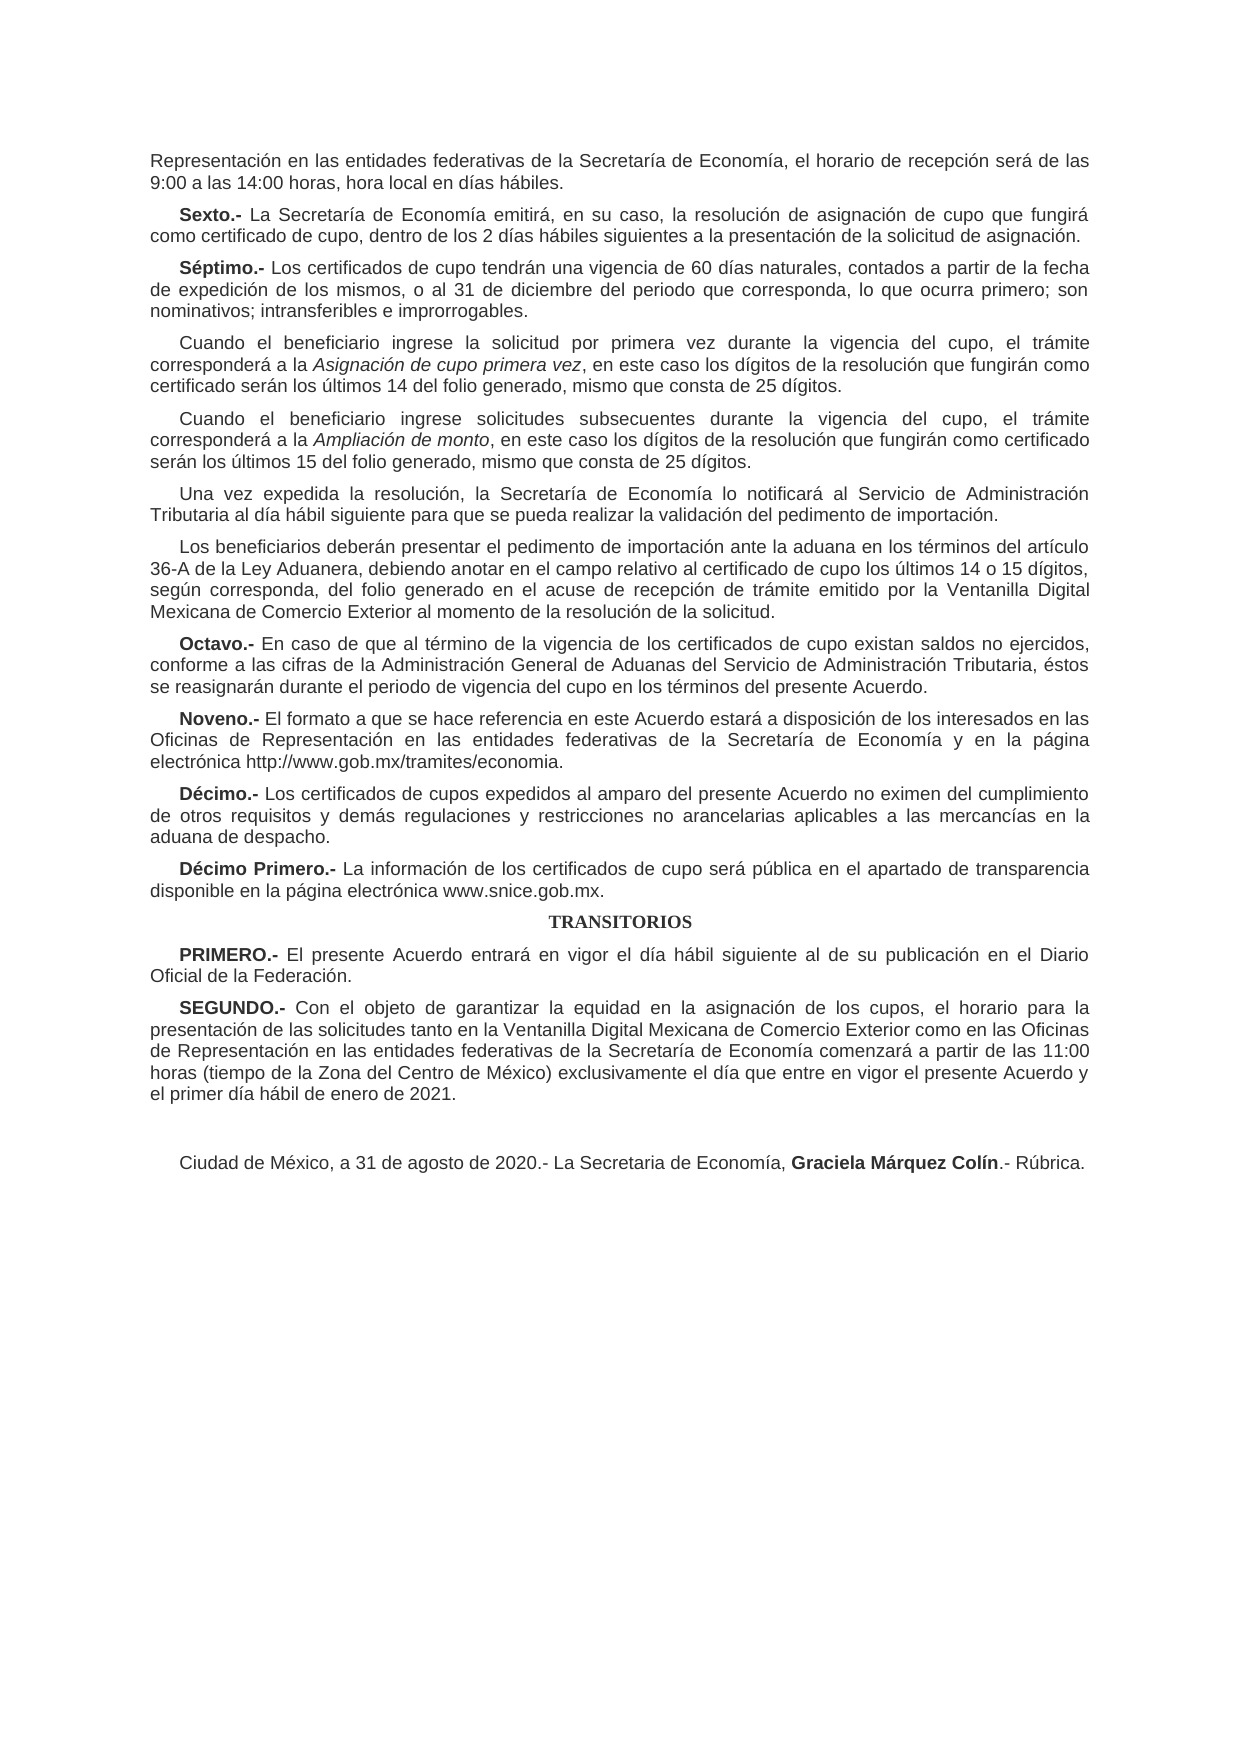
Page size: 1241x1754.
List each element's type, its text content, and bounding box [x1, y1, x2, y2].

text Noveno.- El formato a que se hace referencia en este Acuerdo estará a disposición de los interesados en las Oficinas de Representación en las entidades federativas de la Secretaría de Economía y en la página electrónica http://www.gob.mx/tramites/economia. [150, 708, 1090, 772]
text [150, 150, 1090, 193]
text Séptimo.- Los certificados de cupo tendrán una vigencia de 60 días naturales, contados a partir de la fecha de expedición de los mismos, o al 31 de diciembre del periodo que corresponda, lo que ocurra primero; son nominativos; intransferibles e improrrogables. [150, 257, 1090, 322]
text SEGUNDO.- Con el objeto de garantizar la equidad en la asignación de los cupos, el horario para la presentación de las solicitudes tanto en la Ventanilla Digital Mexicana de Comercio Exterior como en las Oficinas de Representación en las entidades federativas de la Secretaría de Economía comenzará a partir de las 11:00 horas (tiempo de la Zona del Centro de México) exclusivamente el día que entre en vigor el presente Acuerdo y el primer día hábil de enero de 2021. [150, 997, 1090, 1105]
text Los beneficiarios deberán presentar el pedimento de importación ante la aduana en los términos del artículo 36-A de la Ley Aduanera, debiendo anotar en el campo relativo al certificado de cupo los últimos 14 o 15 dígitos, según corresponda, del folio generado en el acuse de recepción de trámite emitido por la Ventanilla Digital Mexicana de Comercio Exterior al momento de la resolución de la solicitud. [150, 536, 1090, 622]
text TRANSITORIOS [150, 911, 1090, 933]
text Décimo Primero.- La información de los certificados de cupo será pública en el apartado de transparencia disponible en la página electrónica www.snice.gob.mx. [150, 858, 1090, 901]
text Una vez expedida la resolución, la Secretaría de Economía lo notificará al Servicio de Administración Tributaria al día hábil siguiente para que se pueda realizar la validación del pedimento de importación. [150, 482, 1090, 526]
text Octavo.- En caso de que al término de la vigencia de los certificados de cupo existan saldos no ejercidos, conforme a las cifras de la Administración General de Aduanas del Servicio de Administración Tributaria, éstos se reasignarán durante el periodo de vigencia del cupo en los términos del presente Acuerdo. [150, 633, 1090, 697]
text Décimo.- Los certificados de cupos expedidos al amparo del presente Acuerdo no eximen del cumplimiento de otros requisitos y demás regulaciones y restricciones no arancelarias aplicables a las mercancías en la aduana de despacho. [150, 783, 1090, 847]
text Ciudad de México, a 31 de agosto de 2020.- La Secretaria de Economía, Graciela Márquez Colín.- Rúbrica. [150, 1152, 1090, 1173]
text Sexto.- La Secretaría de Economía emitirá, en su caso, la resolución de asignación de cupo que fungirá como certificado de cupo, dentro de los 2 días hábiles siguientes a la presentación de la solicitud de asignación. [150, 203, 1090, 247]
text PRIMERO.- El presente Acuerdo entrará en vigor el día hábil siguiente al de su publicación en el Diario Oficial de la Federación. [150, 943, 1090, 987]
text Cuando el beneficiario ingrese la solicitud por primera vez durante la vigencia del cupo, el trámite corresponderá a la Asignación de cupo primera vez, en este caso los dígitos de la resolución que fungirán como certificado serán los últimos 14 del folio generado, mismo que consta de 25 dígitos. [150, 332, 1090, 397]
text Cuando el beneficiario ingrese solicitudes subsecuentes durante la vigencia del cupo, el trámite corresponderá a la Ampliación de monto, en este caso los dígitos de la resolución que fungirán como certificado serán los últimos 15 del folio generado, mismo que consta de 25 dígitos. [150, 407, 1090, 472]
